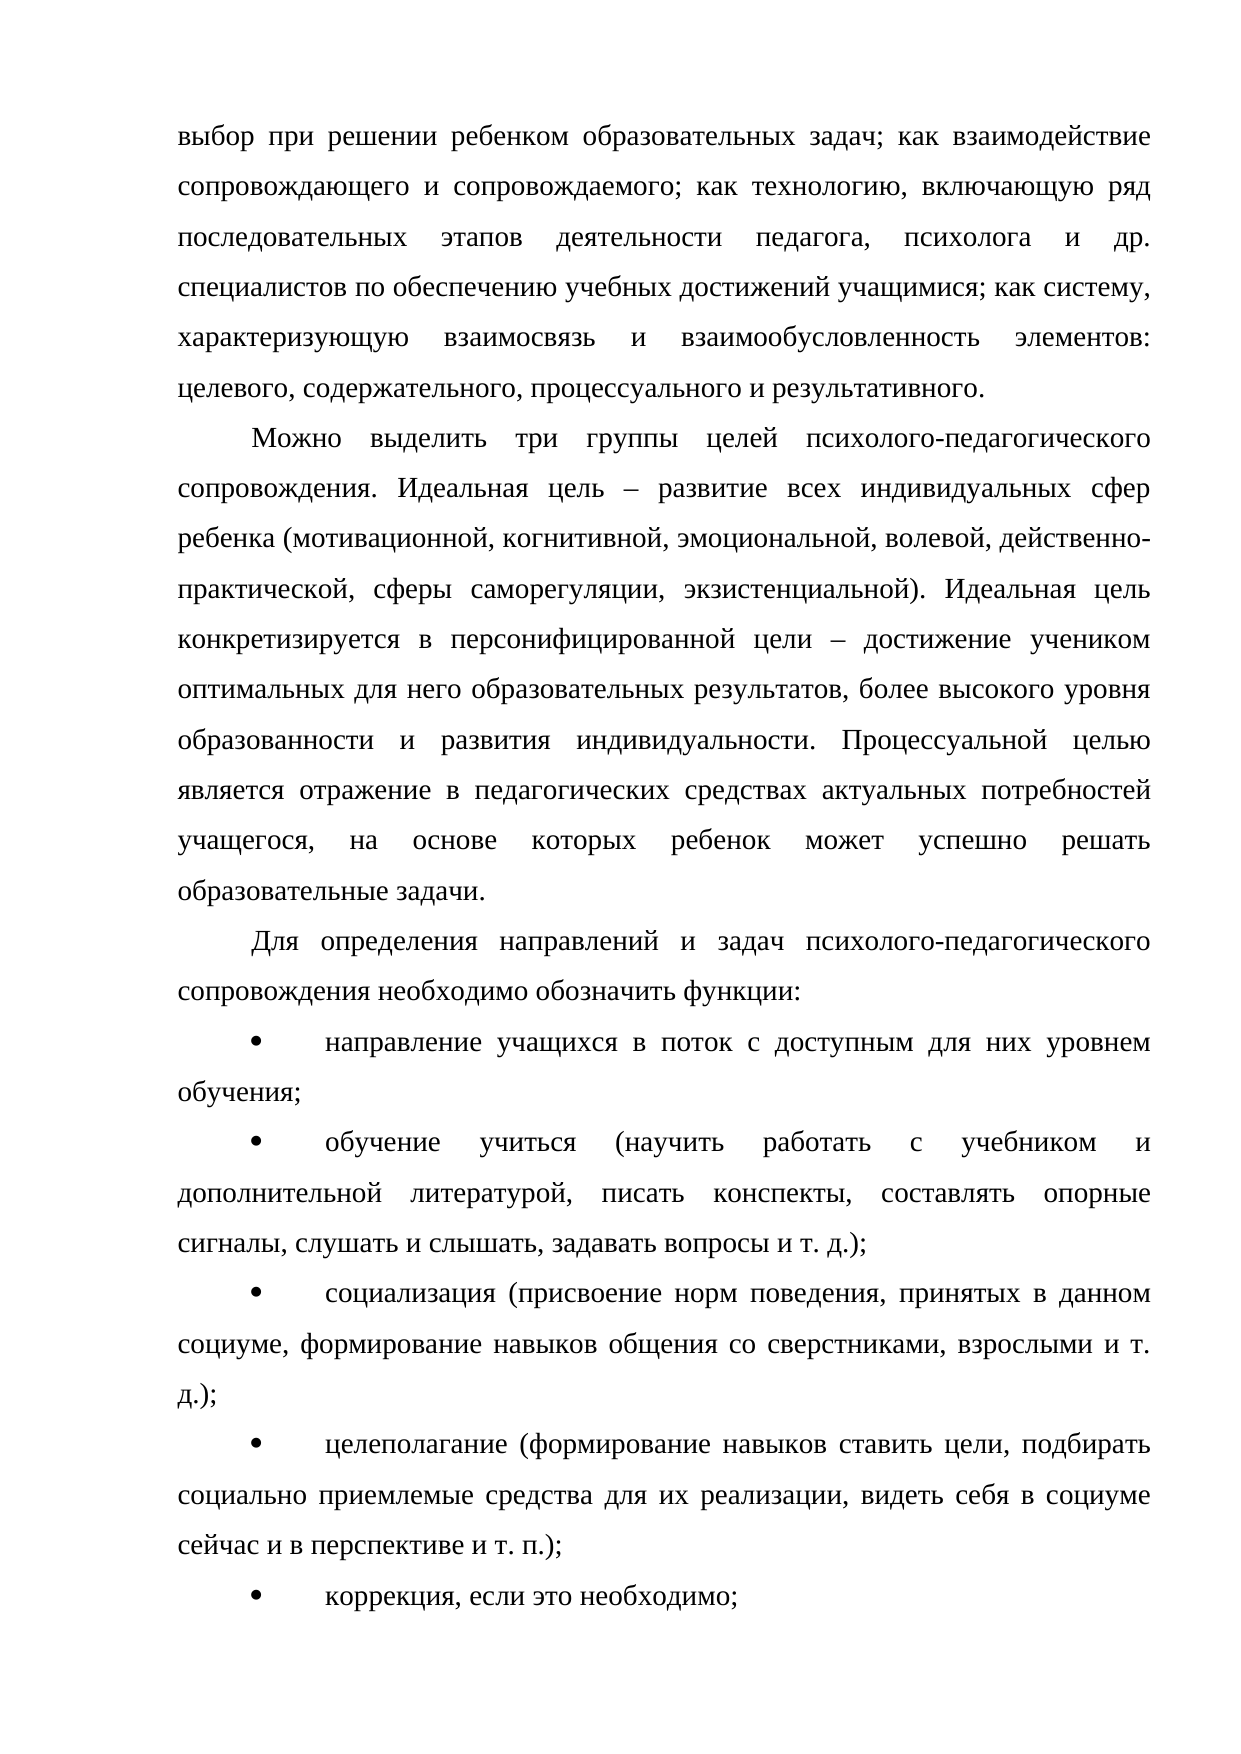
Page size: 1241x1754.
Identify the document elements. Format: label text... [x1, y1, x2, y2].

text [177, 118, 1152, 403]
list обучение учиться (научить работать с учебником и дополнительной литературой, писать конспекты, составлять опорные сигналы, слушать и слышать, задавать вопросы и т. д.); [177, 1124, 1152, 1259]
text Можно выделить три группы целей психолого-педагогического сопровождения. Идеальная цель – развитие всех индивидуальных сфер ребенка (мотивационной, когнитивной, эмоциональной, волевой, действенно-практической, сферы саморегуляции, экзистенциальной). Идеальная цель конкретизируется в персонифицированной цели – достижение учеником оптимальных для него образовательных результатов, более высокого уровня образованности и развития индивидуальности. Процессуальной целью является отражение в педагогических средствах актуальных потребностей учащегося, на основе которых ребенок может успешно решать образовательные задачи. [177, 420, 1152, 906]
text Для определения направлений и задач психолого-педагогического сопровождения необходимо обозначить функции: [177, 923, 1152, 1007]
list целеполагание (формирование навыков ставить цели, подбирать социально приемлемые средства для их реализации, видеть себя в социуме сейчас и в перспективе и т. п.); [177, 1427, 1152, 1561]
list социализация (присвоение норм поведения, принятых в данном социуме, формирование навыков общения со сверстниками, взрослыми и т. д.); [177, 1276, 1152, 1410]
list направление учащихся в поток с доступным для них уровнем обучения; [177, 1024, 1152, 1108]
list коррекция, если это необходимо; [177, 1578, 1152, 1611]
